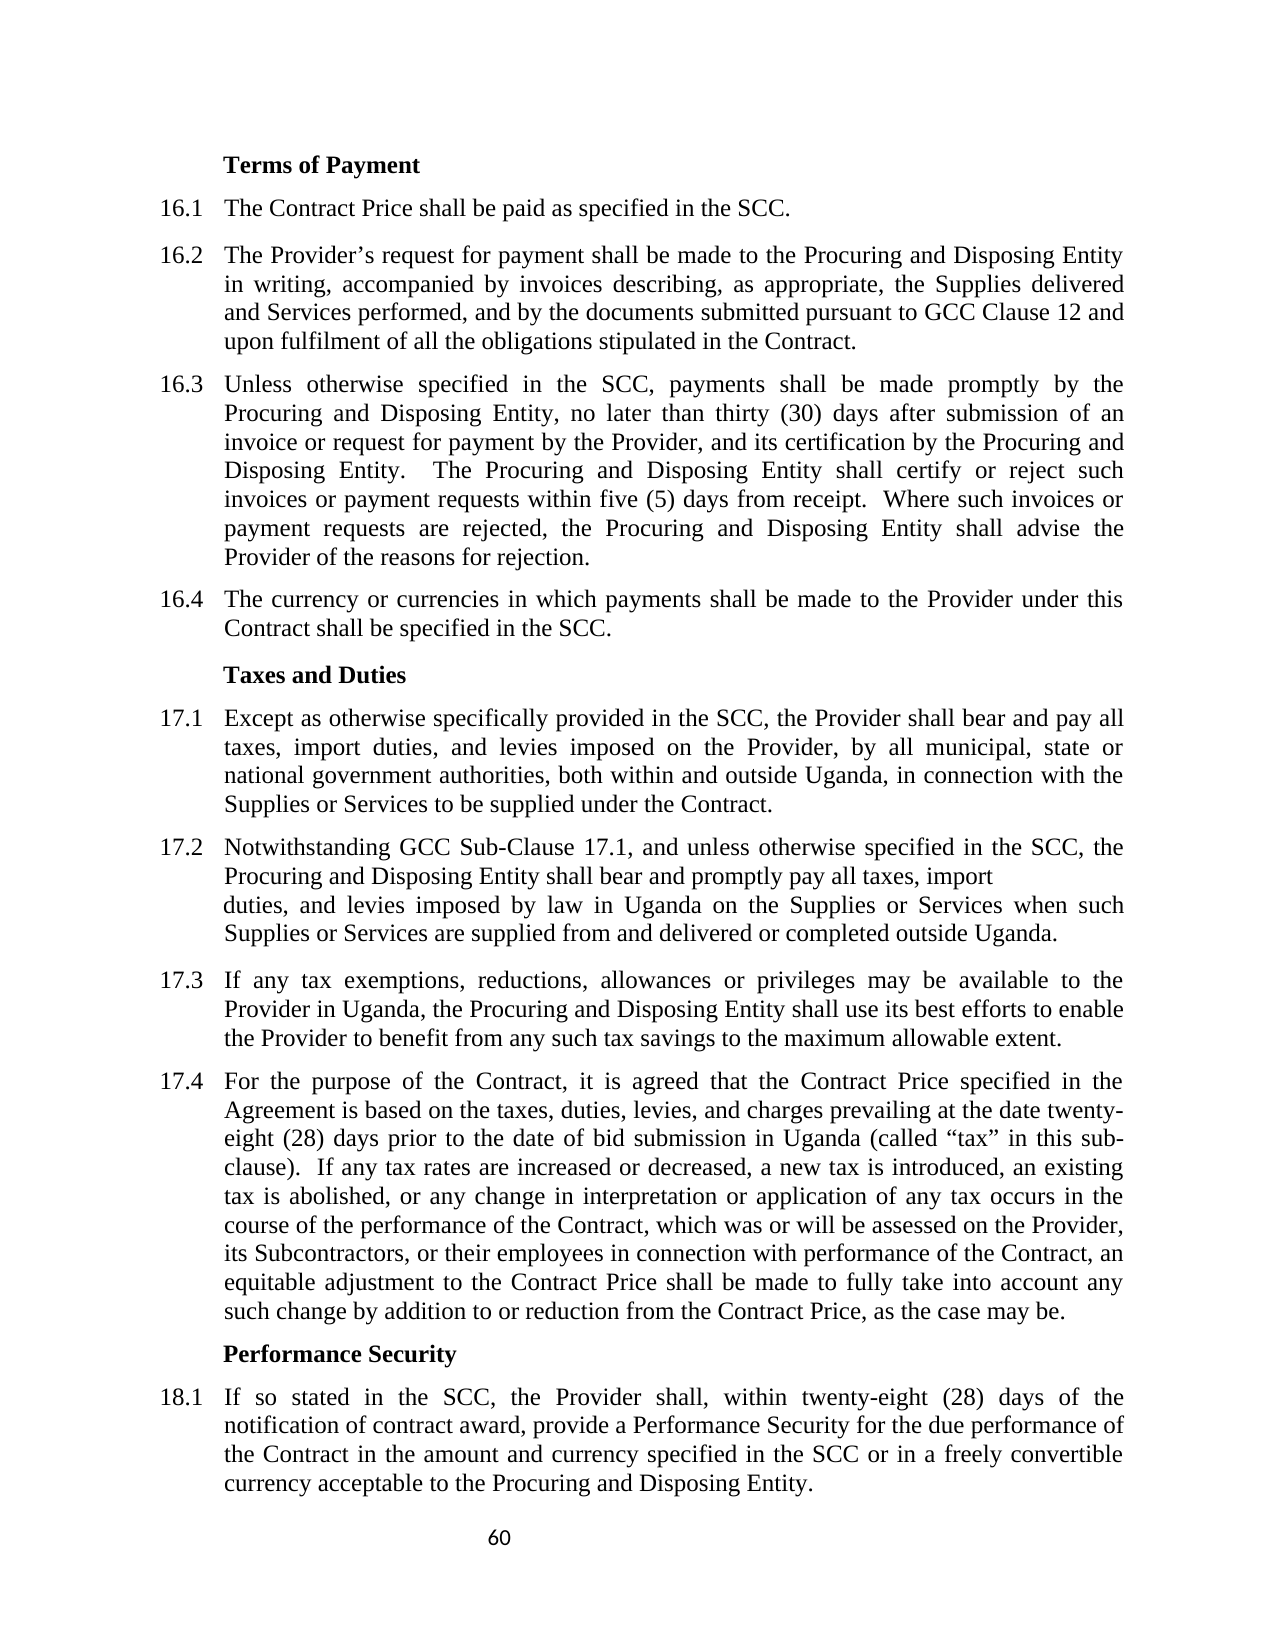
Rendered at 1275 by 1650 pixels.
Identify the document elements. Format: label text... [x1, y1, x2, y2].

text Taxes and Duties [223, 660, 1127, 689]
text Performance Security [223, 1339, 1127, 1368]
list Unless otherwise specified in the SCC, payments shall be made promptly by the Procuring and Disposing Entity, no later than thirty (30) days after submission of an invoice or request for payment by the Provider, and its certification by the Procuring and Disposing Entity. The Procuring and Disposing Entity shall certify or reject such invoices or payment requests within five (5) days from receipt. Where such invoices or payment requests are rejected, the Procuring and Disposing Entity shall advise the Provider of the reasons for rejection. [159, 369, 1125, 570]
list The Contract Price shall be paid as specified in the SCC. [159, 193, 1125, 222]
list If any tax exemptions, reductions, allowances or privileges may be available to the Provider in Uganda, the Procuring and Disposing Entity shall use its best efforts to enable the Provider to benefit from any such tax savings to the maximum allowable extent. [159, 966, 1125, 1052]
text Terms of Payment [223, 150, 1127, 179]
list For the purpose of the Contract, it is agreed that the Contract Price specified in the Agreement is based on the taxes, duties, levies, and charges prevailing at the date twenty-eight (28) days prior to the date of bid submission in Uganda (called “tax” in this sub-clause). If any tax rates are increased or decreased, a new tax is introduced, an existing tax is abolished, or any change in interpretation or application of any tax occurs in the course of the performance of the Contract, which was or will be assessed on the Provider, its Subcontractors, or their employees in connection with performance of the Contract, an equitable adjustment to the Contract Price shall be made to fully take into account any such change by addition to or reduction from the Contract Price, as the case may be. [159, 1066, 1125, 1325]
list The currency or currencies in which payments shall be made to the Provider under this Contract shall be specified in the SCC. [159, 584, 1125, 642]
list Notwithstanding GCC Sub-Clause 17.1, and unless otherwise specified in the SCC, the Procuring and Disposing Entity shall bear and promptly pay all taxes, import [159, 832, 1125, 890]
list If so stated in the SCC, the Provider shall, within twenty-eight (28) days of the notification of contract award, provide a Performance Security for the due performance of the Contract in the amount and currency specified in the SCC or in a freely convertible currency acceptable to the Procuring and Disposing Entity. [159, 1382, 1125, 1497]
list The Provider’s request for payment shall be made to the Procuring and Disposing Entity in writing, accompanied by invoices describing, as appropriate, the Supplies delivered and Services performed, and by the documents submitted pursuant to GCC Clause 12 and upon fulfilment of all the obligations stipulated in the Contract. [159, 240, 1125, 355]
text duties, and levies imposed by law in Uganda on the Supplies or Services when such Supplies or Services are supplied from and delivered or completed outside Uganda. [223, 890, 1125, 947]
list Except as otherwise specifically provided in the SCC, the Provider shall bear and pay all taxes, import duties, and levies imposed on the Provider, by all municipal, state or national government authorities, both within and outside Uganda, in connection with the Supplies or Services to be supplied under the Contract. [159, 703, 1125, 818]
